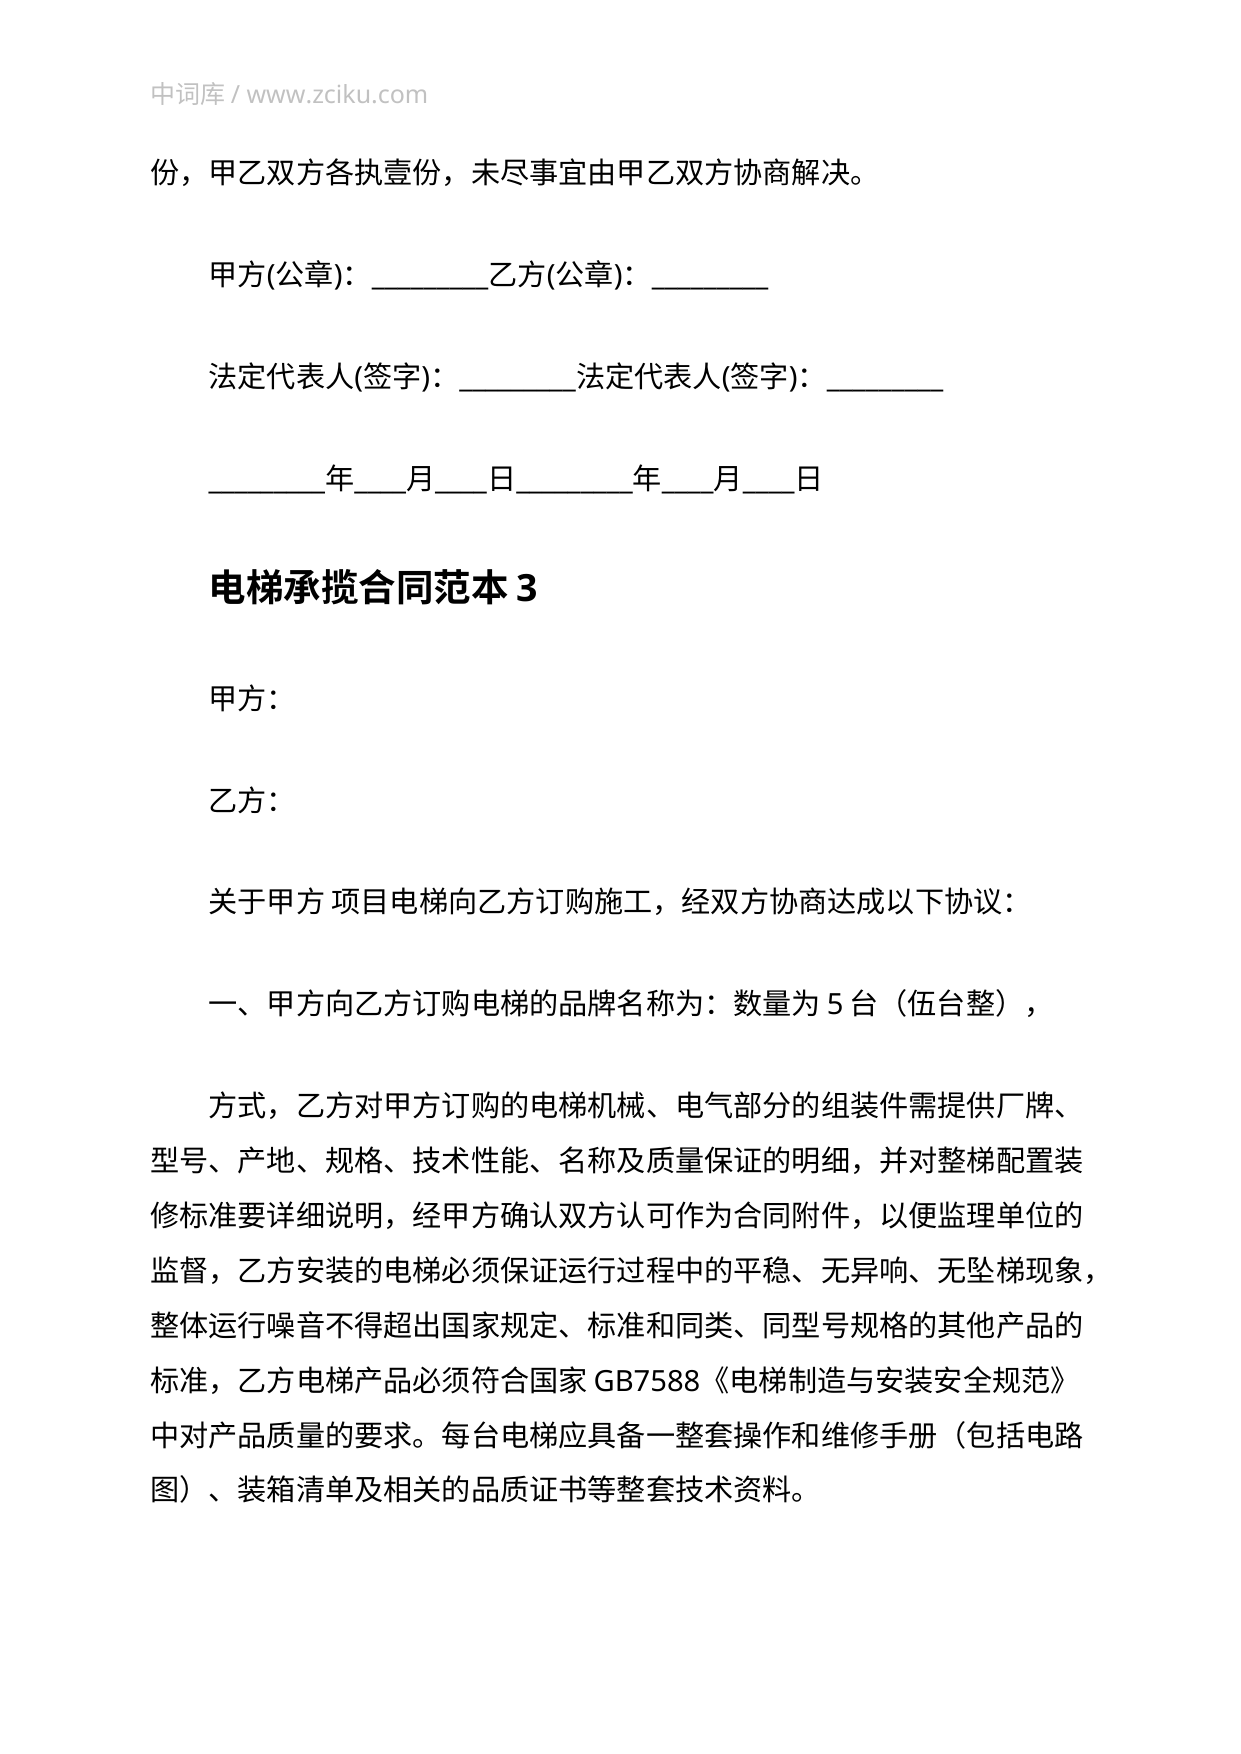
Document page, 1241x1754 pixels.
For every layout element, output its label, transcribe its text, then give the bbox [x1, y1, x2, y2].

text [150, 150, 1090, 192]
text _________年____月____日_________年____月____日 [150, 456, 1090, 498]
text 乙方： [150, 777, 1090, 819]
text 甲方： [150, 675, 1090, 718]
text 法定代表人(签字)：_________法定代表人(签字)：_________ [150, 354, 1090, 396]
text 关于甲方 项目电梯向乙方订购施工，经双方协商达成以下协议： [150, 879, 1090, 921]
text 方式，乙方对甲方订购的电梯机械、电气部分的组装件需提供厂牌、型号、产地、规格、技术性能、名称及质量保证的明细，并对整梯配置装修标准要详细说明，经甲方确认双方认可作为合同附件，以便监理单位的监督，乙方安装的电梯必须保证运行过程中的平稳、无异响、无坠梯现象，整体运行噪音不得超出国家规定、标准和同类、同型号规格的其他产品的标准，乙方电梯产品必须符合国家GB7588《电梯制造与安装安全规范》中对产品质量的要求。每台电梯应具备一整套操作和维修手册（包括电路图）、装箱清单及相关的品质证书等整套技术资料。 [150, 1083, 1090, 1509]
text 电梯承揽合同范本3 [150, 558, 1090, 612]
text 一、甲方向乙方订购电梯的品牌名称为：数量为5台（伍台整）， [150, 981, 1090, 1023]
text 甲方(公章)：_________乙方(公章)：_________ [150, 252, 1090, 294]
